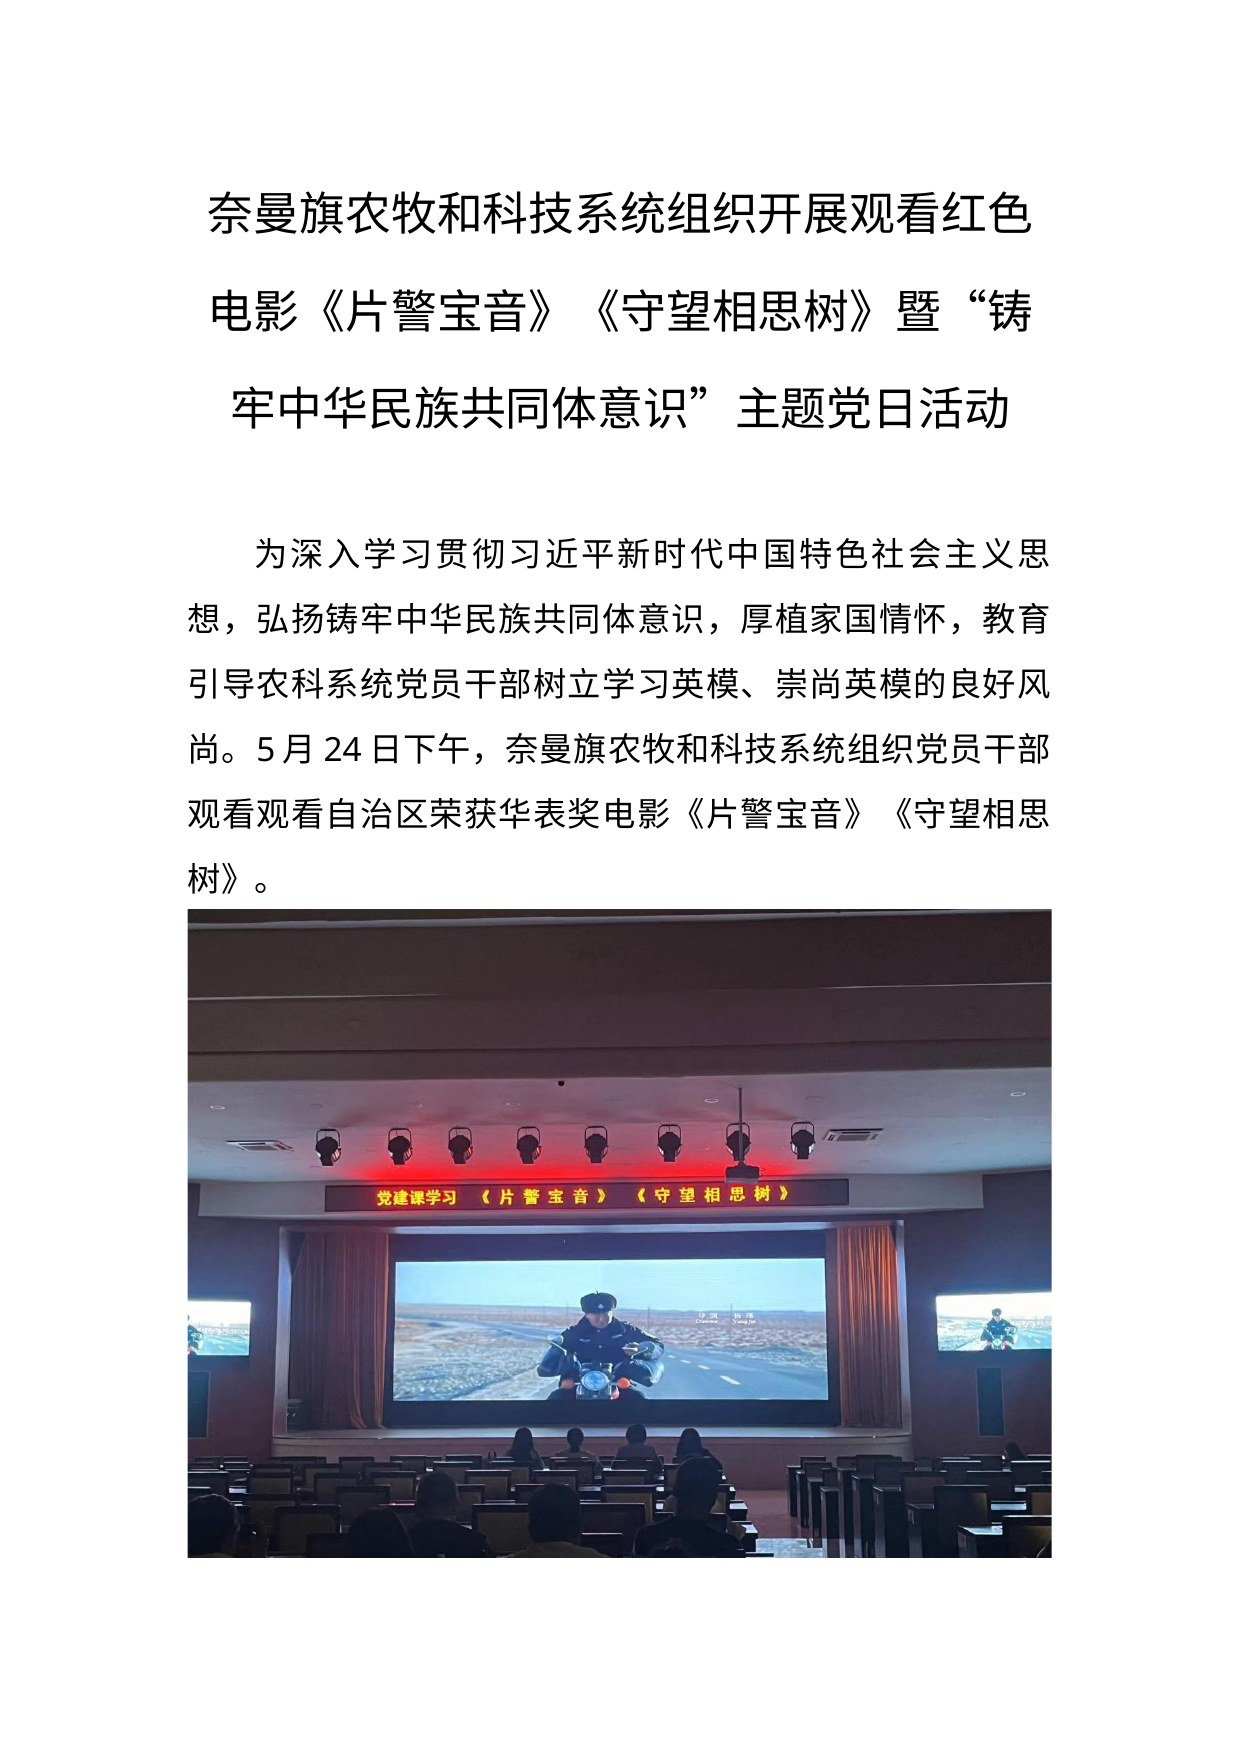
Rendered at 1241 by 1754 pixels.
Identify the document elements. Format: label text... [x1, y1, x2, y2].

picture [187, 909, 1052, 1558]
text 奈曼旗农牧和科技系统组织开展观看红色电影《片警宝音》《守望相思树》暨“铸牢中华民族共同体意识”主题党日活动 [187, 162, 1053, 454]
list 为深入学习贯彻习近平新时代中国特色社会主义思想，弘扬铸牢中华民族共同体意识，厚植家国情怀，教育引导农科系统党员干部树立学习英模、崇尚英模的良好风尚。5月24日下午，奈曼旗农牧和科技系统组织党员干部观看观看自治区荣获华表奖电影《片警宝音》《守望相思树》。 [187, 519, 1053, 909]
